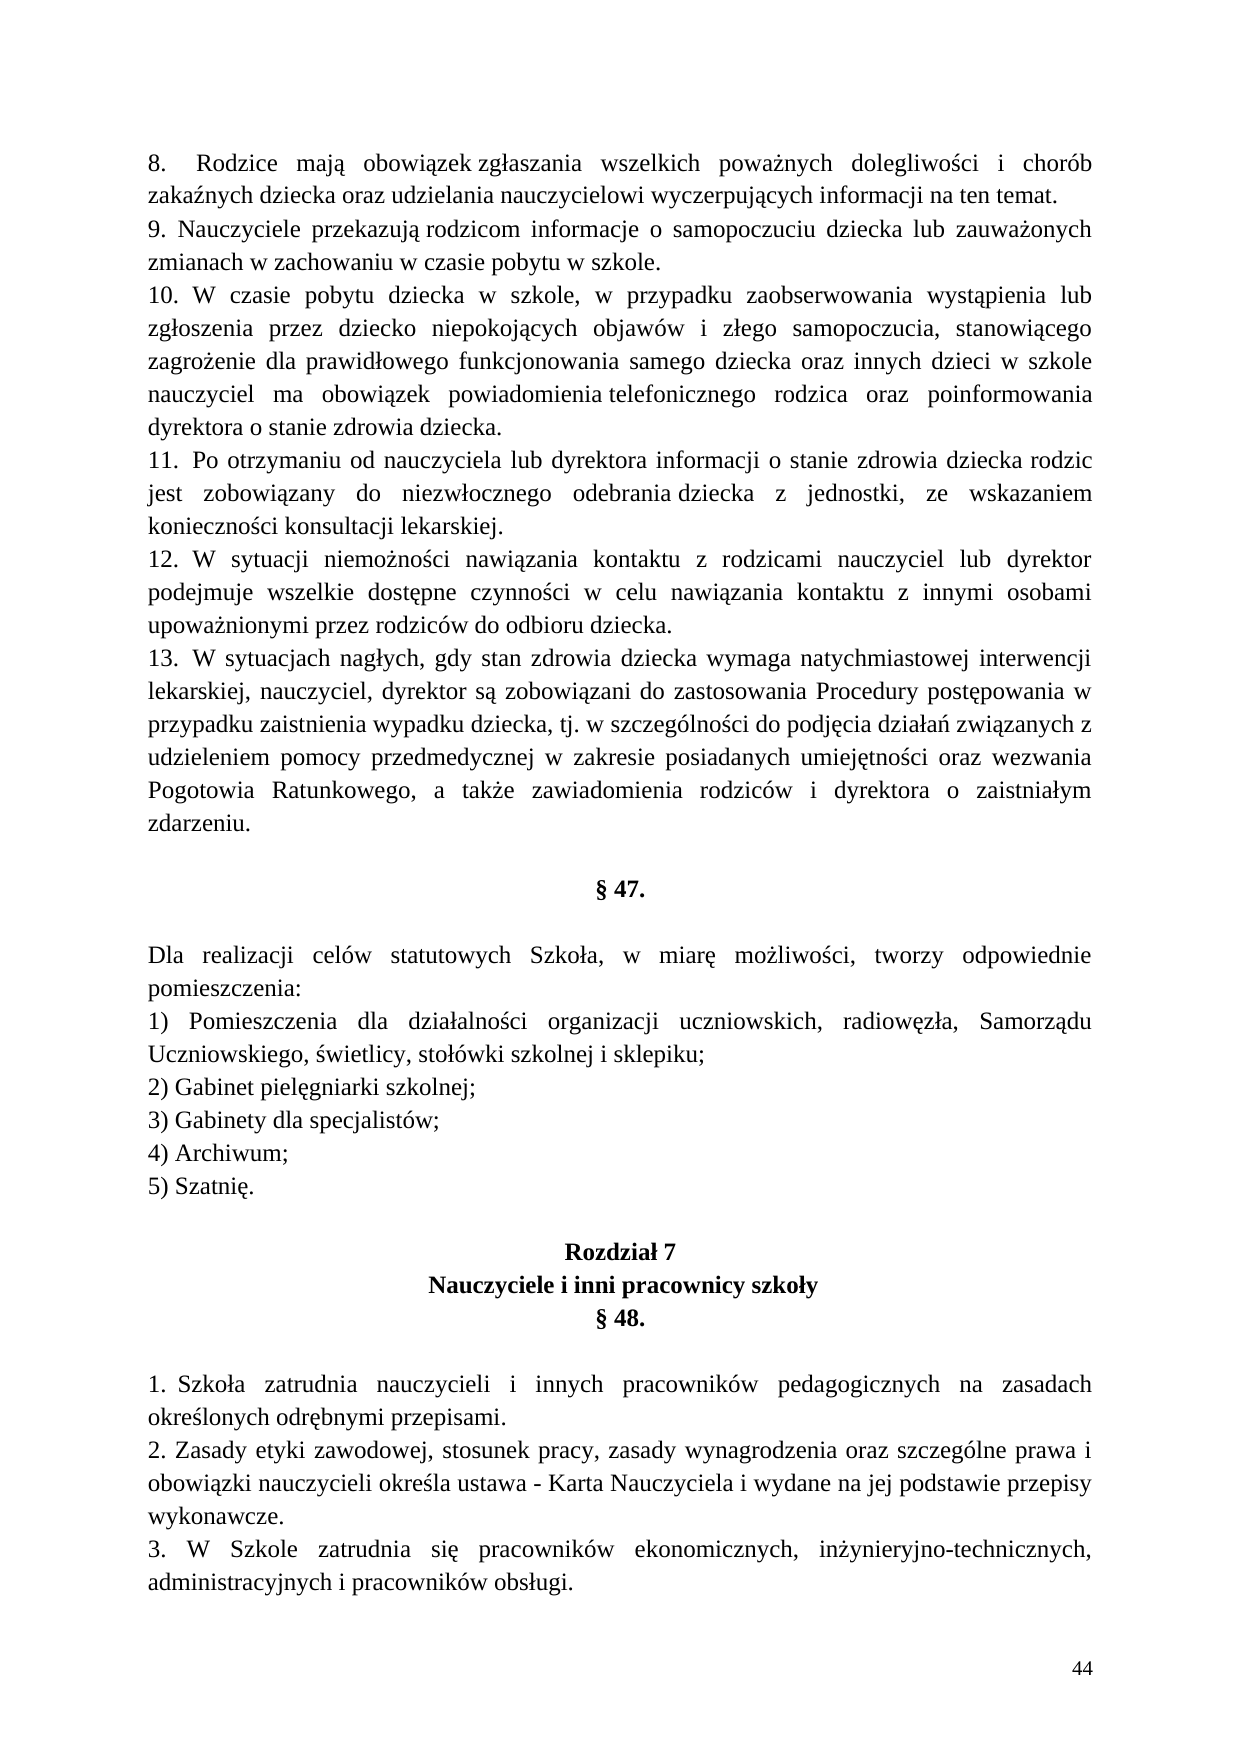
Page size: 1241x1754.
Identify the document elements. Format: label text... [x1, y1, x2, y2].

list W sytuacji niemożności nawiązania kontaktu z rodzicami nauczyciel lub dyrektor podejmuje wszelkie dostępne czynności w celu nawiązania kontaktu z innymi osobami upoważnionymi przez rodziców do odbioru dziecka. [148, 544, 1093, 639]
text 2. Zasady etyki zawodowej, stosunek pracy, zasady wynagrodzenia oraz szczególne prawa i obowiązki nauczycieli określa ustawa - Karta Nauczyciela i wydane na jej podstawie przepisy wykonawcze. [148, 1435, 1093, 1530]
text § 48. [148, 1303, 1093, 1332]
list W sytuacjach nagłych, gdy stan zdrowia dziecka wymaga natychmiastowej interwencji lekarskiej, nauczyciel, dyrektor są zobowiązani do zastosowania Procedury postępowania w przypadku zaistnienia wypadku dziecka, tj. w szczególności do podjęcia działań związanych z udzieleniem pomocy przedmedycznej w zakresie posiadanych umiejętności oraz wezwania Pogotowia Ratunkowego, a także zawiadomienia rodziców i dyrektora o zaistniałym zdarzeniu. [148, 643, 1093, 837]
text 3) Gabinety dla specjalistów; [148, 1105, 1093, 1134]
list Nauczyciele przekazują rodzicom informacje o samopoczuciu dziecka lub zauważonych zmianach w zachowaniu w czasie pobytu w szkole. [148, 214, 1093, 275]
list Rodzice mają obowiązek zgłaszania wszelkich poważnych dolegliwości i chorób zakaźnych dziecka oraz udzielania nauczycielowi wyczerpujących informacji na ten temat. [148, 148, 1093, 209]
text Dla realizacji celów statutowych Szkoła, w miarę możliwości, tworzy odpowiednie pomieszczenia: [148, 940, 1093, 1002]
text 1) Pomieszczenia dla działalności organizacji uczniowskich, radiowęzła, Samorządu Uczniowskiego, świetlicy, stołówki szkolnej i sklepiku; [148, 1006, 1093, 1068]
text 3. W Szkole zatrudnia się pracowników ekonomicznych, inżynieryjno-technicznych, administracyjnych i pracowników obsługi. [148, 1534, 1093, 1596]
text § 47. [148, 874, 1093, 903]
text 4) Archiwum; [148, 1138, 1093, 1167]
text 5) Szatnię. [148, 1171, 1093, 1200]
text 2) Gabinet pielęgniarki szkolnej; [148, 1072, 1093, 1101]
subtitle Rozdział 7 [148, 1237, 1093, 1266]
subtitle Nauczyciele i inni pracownicy szkoły [148, 1270, 1093, 1299]
text 1. Szkoła zatrudnia nauczycieli i innych pracowników pedagogicznych na zasadach określonych odrębnymi przepisami. [148, 1369, 1093, 1431]
list W czasie pobytu dziecka w szkole, w przypadku zaobserwowania wystąpienia lub zgłoszenia przez dziecko niepokojących objawów i złego samopoczucia, stanowiącego zagrożenie dla prawidłowego funkcjonowania samego dziecka oraz innych dzieci w szkole nauczyciel ma obowiązek powiadomienia telefonicznego rodzica oraz poinformowania dyrektora o stanie zdrowia dziecka. [148, 280, 1093, 441]
list Po otrzymaniu od nauczyciela lub dyrektora informacji o stanie zdrowia dziecka rodzic jest zobowiązany do niezwłocznego odebrania dziecka z jednostki, ze wskazaniem konieczności konsultacji lekarskiej. [148, 445, 1093, 539]
